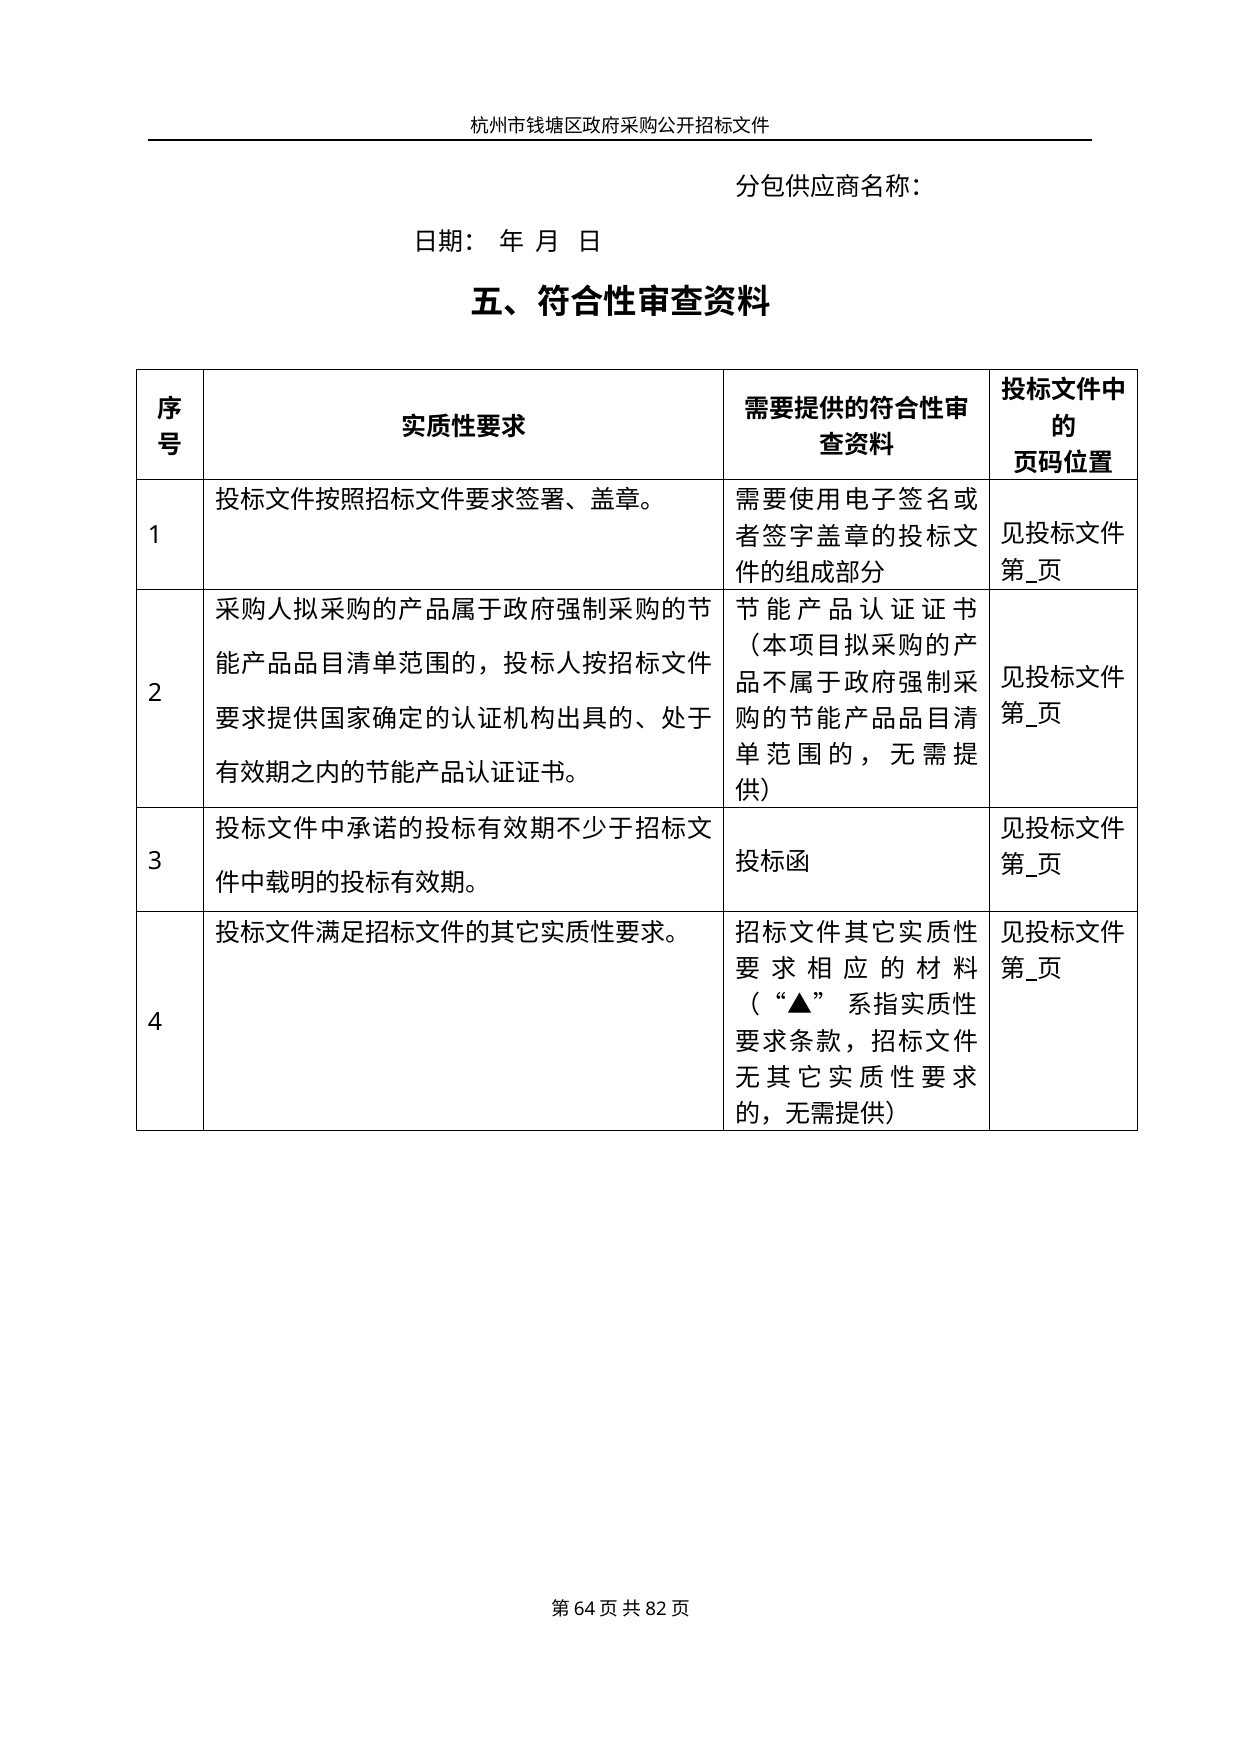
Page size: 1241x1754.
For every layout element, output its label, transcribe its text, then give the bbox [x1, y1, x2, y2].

table_cell 见投标文件第 页 [990, 808, 1137, 911]
table_cell 3 [137, 808, 203, 911]
text 五、符合性审查资料 [148, 275, 1092, 323]
table_cell 采购人拟采购的产品属于政府强制采购的节能产品品目清单范围的，投标人按招标文件要求提供国家确定的认证机构出具的、处于有效期之内的节能产品认证证书。 [204, 590, 723, 807]
table_header 序号 [137, 370, 203, 479]
table_cell 节能产品认证证书（本项目拟采购的产品不属于政府强制采购的节能产品品目清单范围的，无需提供） [724, 590, 989, 807]
table_header 需要提供的符合性审查资料 [724, 370, 989, 479]
table_cell 4 [137, 912, 203, 1130]
table_cell 投标文件中承诺的投标有效期不少于招标文件中载明的投标有效期。 [204, 808, 723, 911]
table_cell 投标文件满足招标文件的其它实质性要求。 [204, 912, 723, 1130]
table_cell 1 [137, 480, 203, 588]
table_cell 2 [137, 590, 203, 807]
table_header 实质性要求 [204, 370, 723, 479]
text 日期： 年 月 日 [148, 221, 1092, 257]
text 分包供应商名称： [148, 167, 1092, 203]
table_cell 见投标文件 第 页 [990, 590, 1137, 807]
table_header 投标文件中的 页码位置 [990, 370, 1137, 479]
table_cell 投标函 [724, 808, 989, 911]
table_cell 见投标文件第 页 [990, 912, 1137, 1130]
table_cell 招标文件其它实质性要求相应的材料（“▲” 系指实质性要求条款，招标文件无其它实质性要求的，无需提供） [724, 912, 989, 1130]
table_cell 见投标文件 第 页 [990, 480, 1137, 588]
table_cell 需要使用电子签名或者签字盖章的投标文件的组成部分 [724, 480, 989, 588]
table_cell 投标文件按照招标文件要求签署、盖章。 [204, 480, 723, 588]
